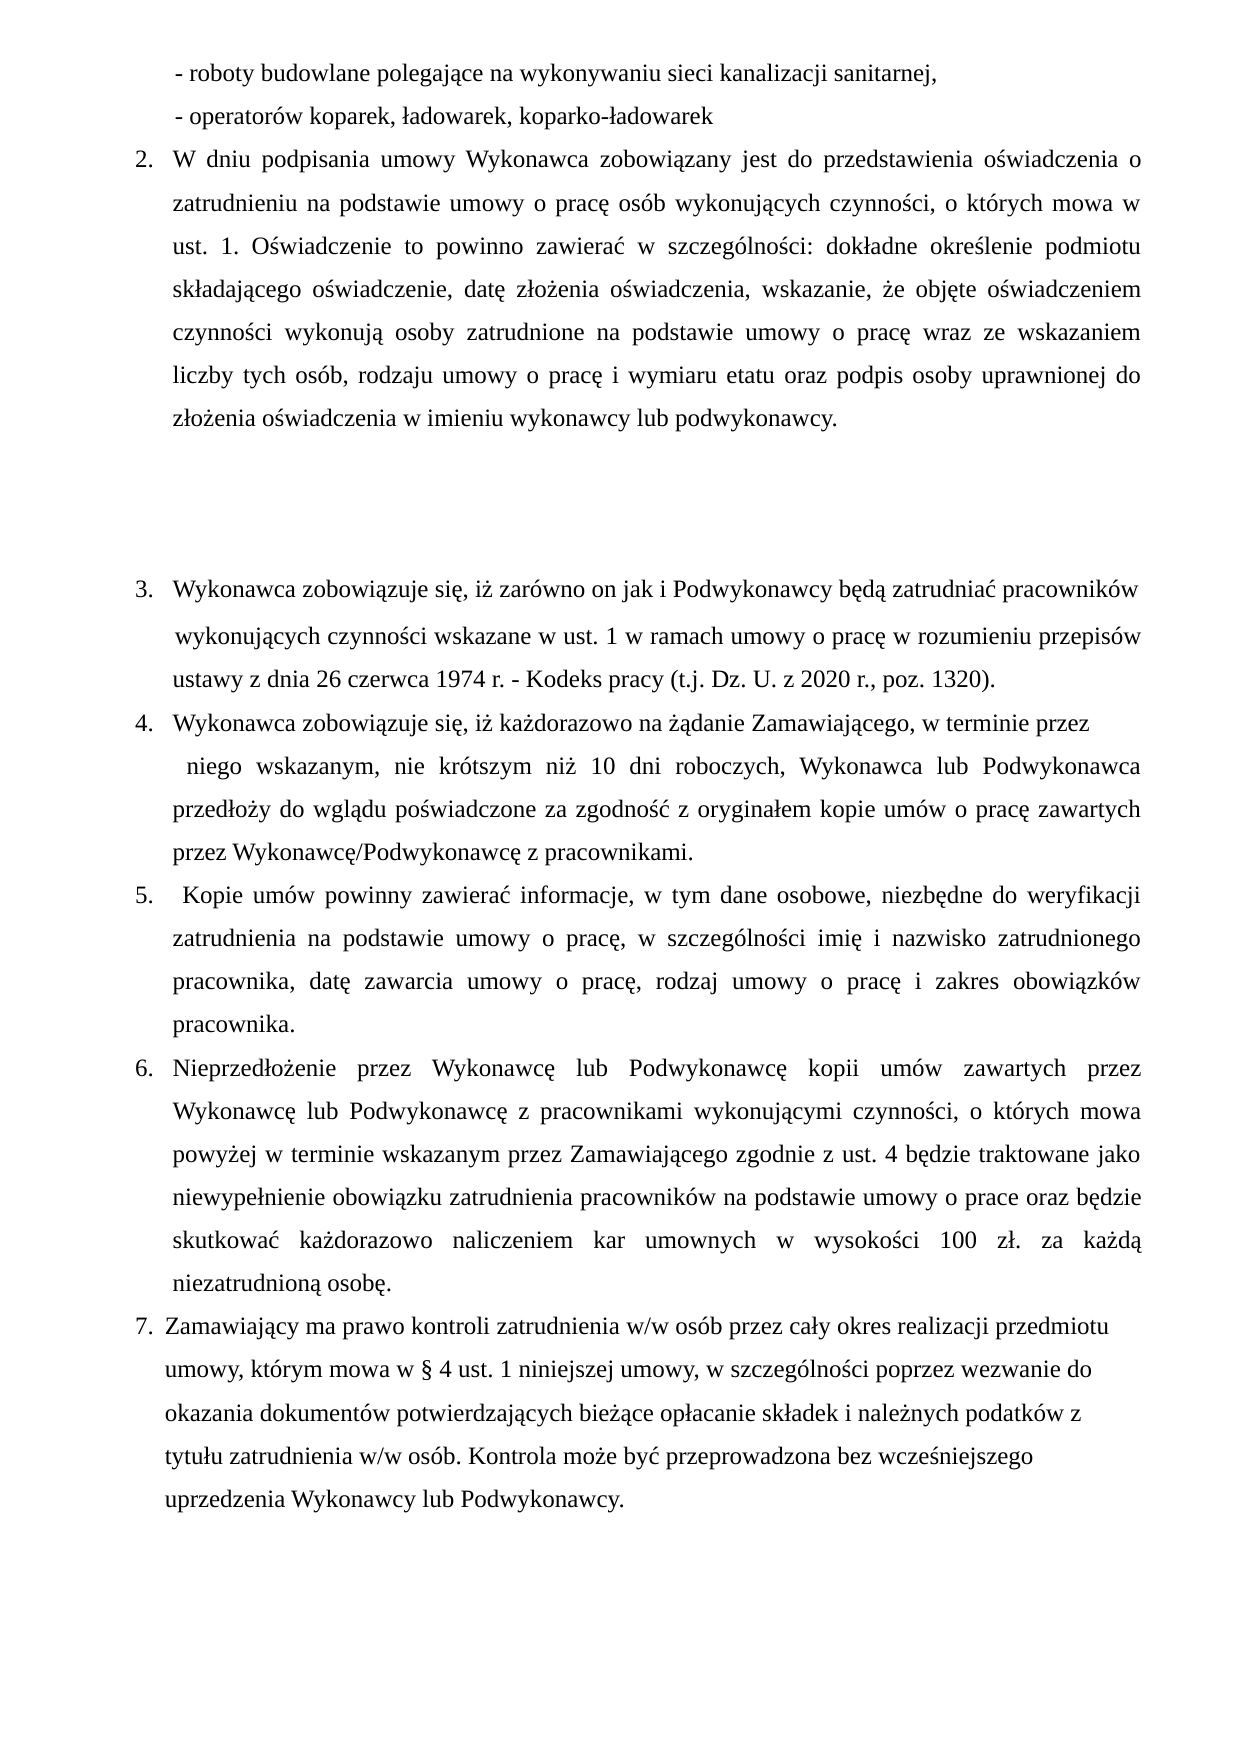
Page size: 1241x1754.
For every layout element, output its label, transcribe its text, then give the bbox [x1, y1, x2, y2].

list Wykonawca zobowiązuje się, iż każdorazowo na żądanie Zamawiającego, w terminie przez [135, 708, 1142, 736]
list Kopie umów powinny zawierać informacje, w tym dane osobowe, niezbędne do weryfikacji zatrudnienia na podstawie umowy o pracę, w szczególności imię i nazwisko zatrudnionego pracownika, datę zawarcia umowy o pracę, rodzaj umowy o pracę i zakres obowiązków pracownika. [135, 880, 1142, 1038]
list Wykonawca zobowiązuje się, iż zarówno on jak i Podwykonawcy będą zatrudniać pracowników [135, 574, 1142, 603]
text - operatorów koparek, ładowarek, koparko-ładowarek [172, 101, 1142, 130]
text - roboty budowlane polegające na wykonywaniu sieci kanalizacji sanitarnej, [172, 58, 1142, 87]
text wykonujących czynności wskazane w ust. 1 w ramach umowy o pracę w rozumieniu przepisów ustawy z dnia 26 czerwca 1974 r. - Kodeks pracy (t.j. Dz. U. z 2020 r., poz. 1320). [172, 621, 1142, 693]
list Zamawiający ma prawo kontroli zatrudnienia w/w osób przez cały okres realizacji przedmiotu umowy, którym mowa w § 4 ust. 1 niniejszej umowy, w szczególności poprzez wezwanie do okazania dokumentów potwierdzających bieżące opłacanie składek i należnych podatków z tytułu zatrudnienia w/w osób. Kontrola może być przeprowadzona bez wcześniejszego uprzedzenia Wykonawcy lub Podwykonawcy. [135, 1311, 1142, 1513]
list W dniu podpisania umowy Wykonawca zobowiązany jest do przedstawienia oświadczenia o zatrudnieniu na podstawie umowy o pracę osób wykonujących czynności, o których mowa w ust. 1. Oświadczenie to powinno zawierać w szczególności: dokładne określenie podmiotu składającego oświadczenie, datę złożenia oświadczenia, wskazanie, że objęte oświadczeniem czynności wykonują osoby zatrudnione na podstawie umowy o pracę wraz ze wskazaniem liczby tych osób, rodzaju umowy o pracę i wymiaru etatu oraz podpis osoby uprawnionej do złożenia oświadczenia w imieniu wykonawcy lub podwykonawcy. [135, 144, 1142, 432]
list Nieprzedłożenie przez Wykonawcę lub Podwykonawcę kopii umów zawartych przez Wykonawcę lub Podwykonawcę z pracownikami wykonującymi czynności, o których mowa powyżej w terminie wskazanym przez Zamawiającego zgodnie z ust. 4 będzie traktowane jako niewypełnienie obowiązku zatrudnienia pracowników na podstawie umowy o prace oraz będzie skutkować każdorazowo naliczeniem kar umownych w wysokości 100 zł. za każdą niezatrudnioną osobę. [135, 1053, 1142, 1297]
text niego wskazanym, nie krótszym niż 10 dni roboczych, Wykonawca lub Podwykonawca przedłoży do wglądu poświadczone za zgodność z oryginałem kopie umów o pracę zawartych przez Wykonawcę/Podwykonawcę z pracownikami. [172, 751, 1142, 866]
